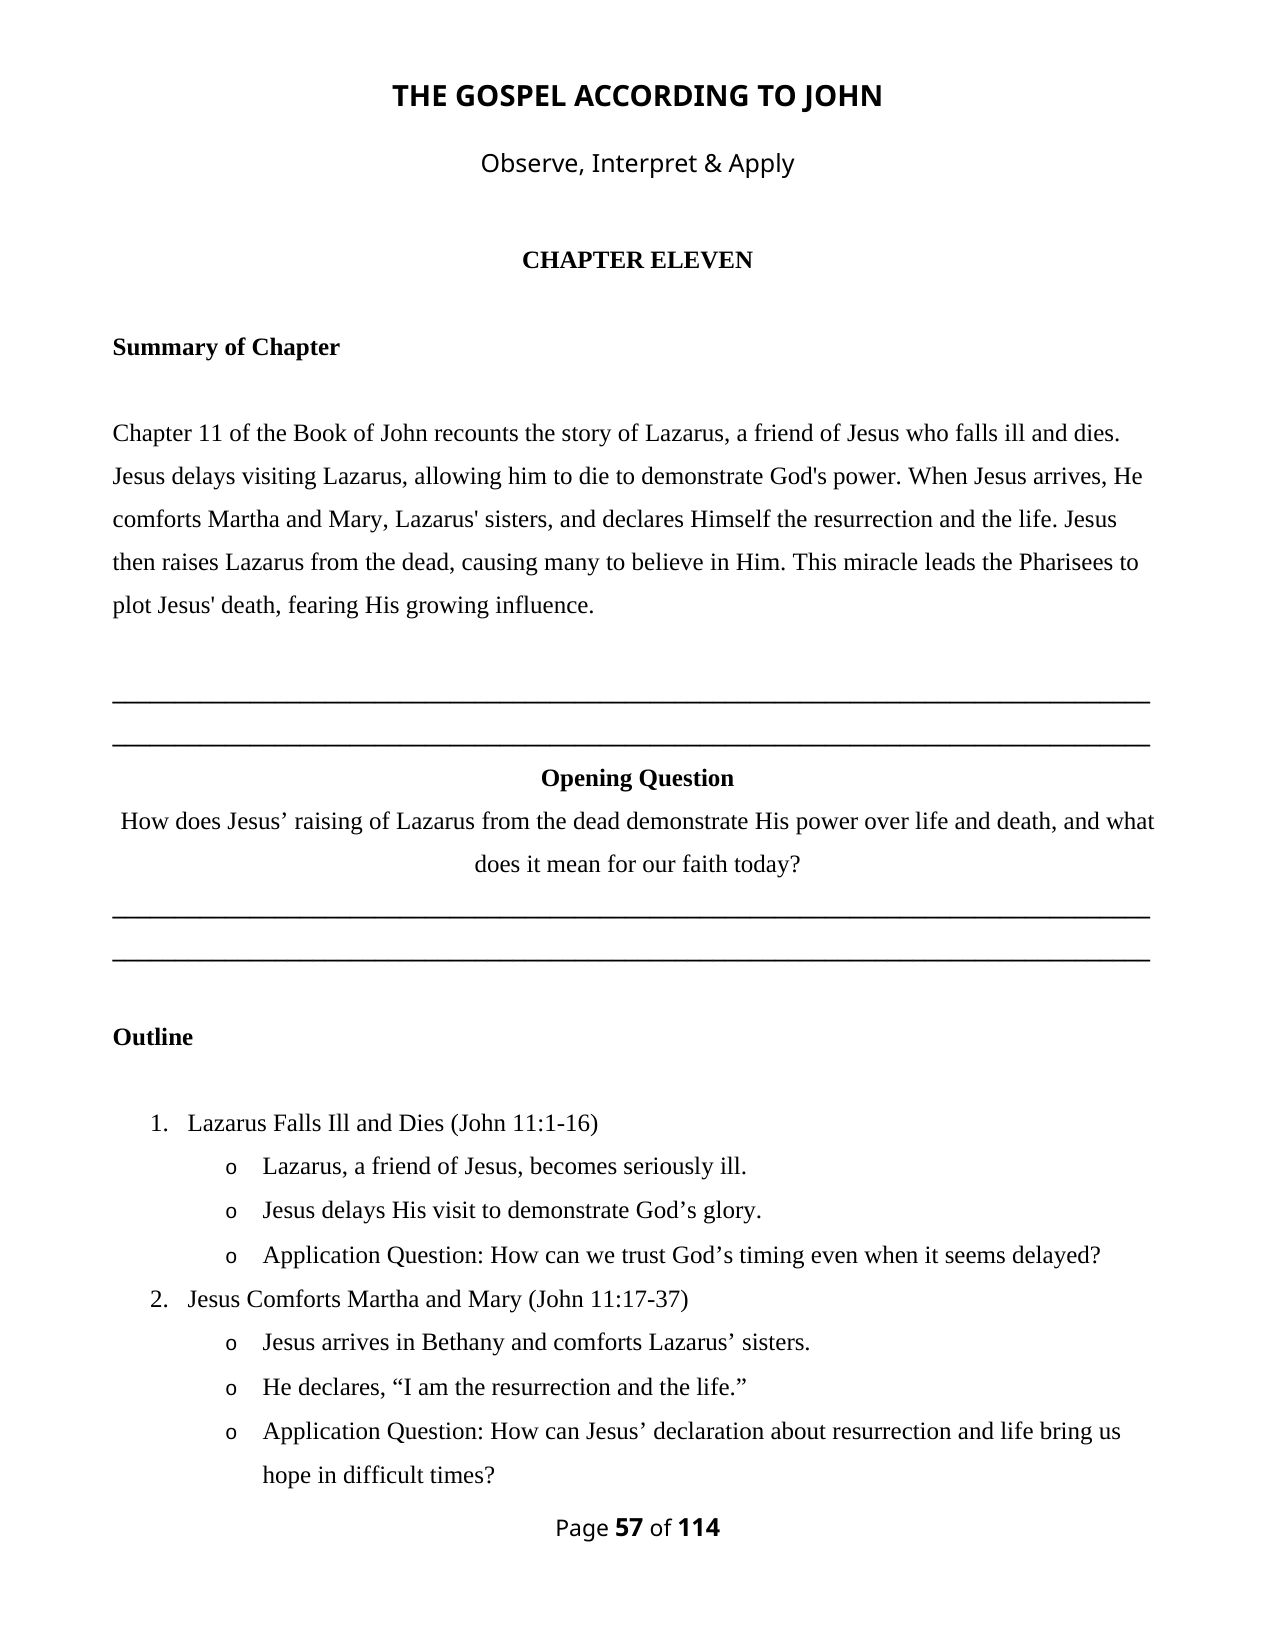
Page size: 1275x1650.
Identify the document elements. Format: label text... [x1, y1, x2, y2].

text ___________________________________________________________________________________ ___________________________________________________________________________________ [112, 677, 1162, 748]
list Lazarus Falls Ill and Dies (John 11:1-16) [150, 1108, 1162, 1137]
list Jesus arrives in Bethany and comforts Lazarus’ sisters. [225, 1327, 1162, 1357]
text CHAPTER ELEVEN [112, 245, 1162, 274]
text ___________________________________________________________________________________ ___________________________________________________________________________________ [112, 892, 1162, 964]
text Summary of Chapter [112, 332, 1162, 360]
list Jesus Comforts Martha and Mary (John 11:17-37) [150, 1284, 1162, 1313]
list Application Question: How can Jesus’ declaration about resurrection and life bring us hope in difficult times? [225, 1416, 1162, 1489]
list Lazarus, a friend of Jesus, becomes seriously ill. [225, 1151, 1162, 1181]
list Application Question: How can we trust God’s timing even when it seems delayed? [225, 1240, 1162, 1269]
list He declares, “I am the resurrection and the life.” [225, 1372, 1162, 1401]
text Chapter 11 of the Book of John recounts the story of Lazarus, a friend of Jesus who falls ill and dies. Jesus delays visiting Lazarus, allowing him to die to demonstrate God's power. When Jesus arrives, He comforts Martha and Mary, Lazarus' sisters, and declares Himself the resurrection and the life. Jesus then raises Lazarus from the dead, causing many to believe in Him. This miracle leads the Pharisees to plot Jesus' death, fearing His growing influence. [112, 418, 1162, 619]
text Opening Question [112, 763, 1162, 792]
list Jesus delays His visit to demonstrate God’s glory. [225, 1195, 1162, 1225]
text Outline [112, 1022, 1162, 1050]
text How does Jesus’ raising of Lazarus from the dead demonstrate His power over life and death, and what does it mean for our faith today? [112, 806, 1162, 878]
